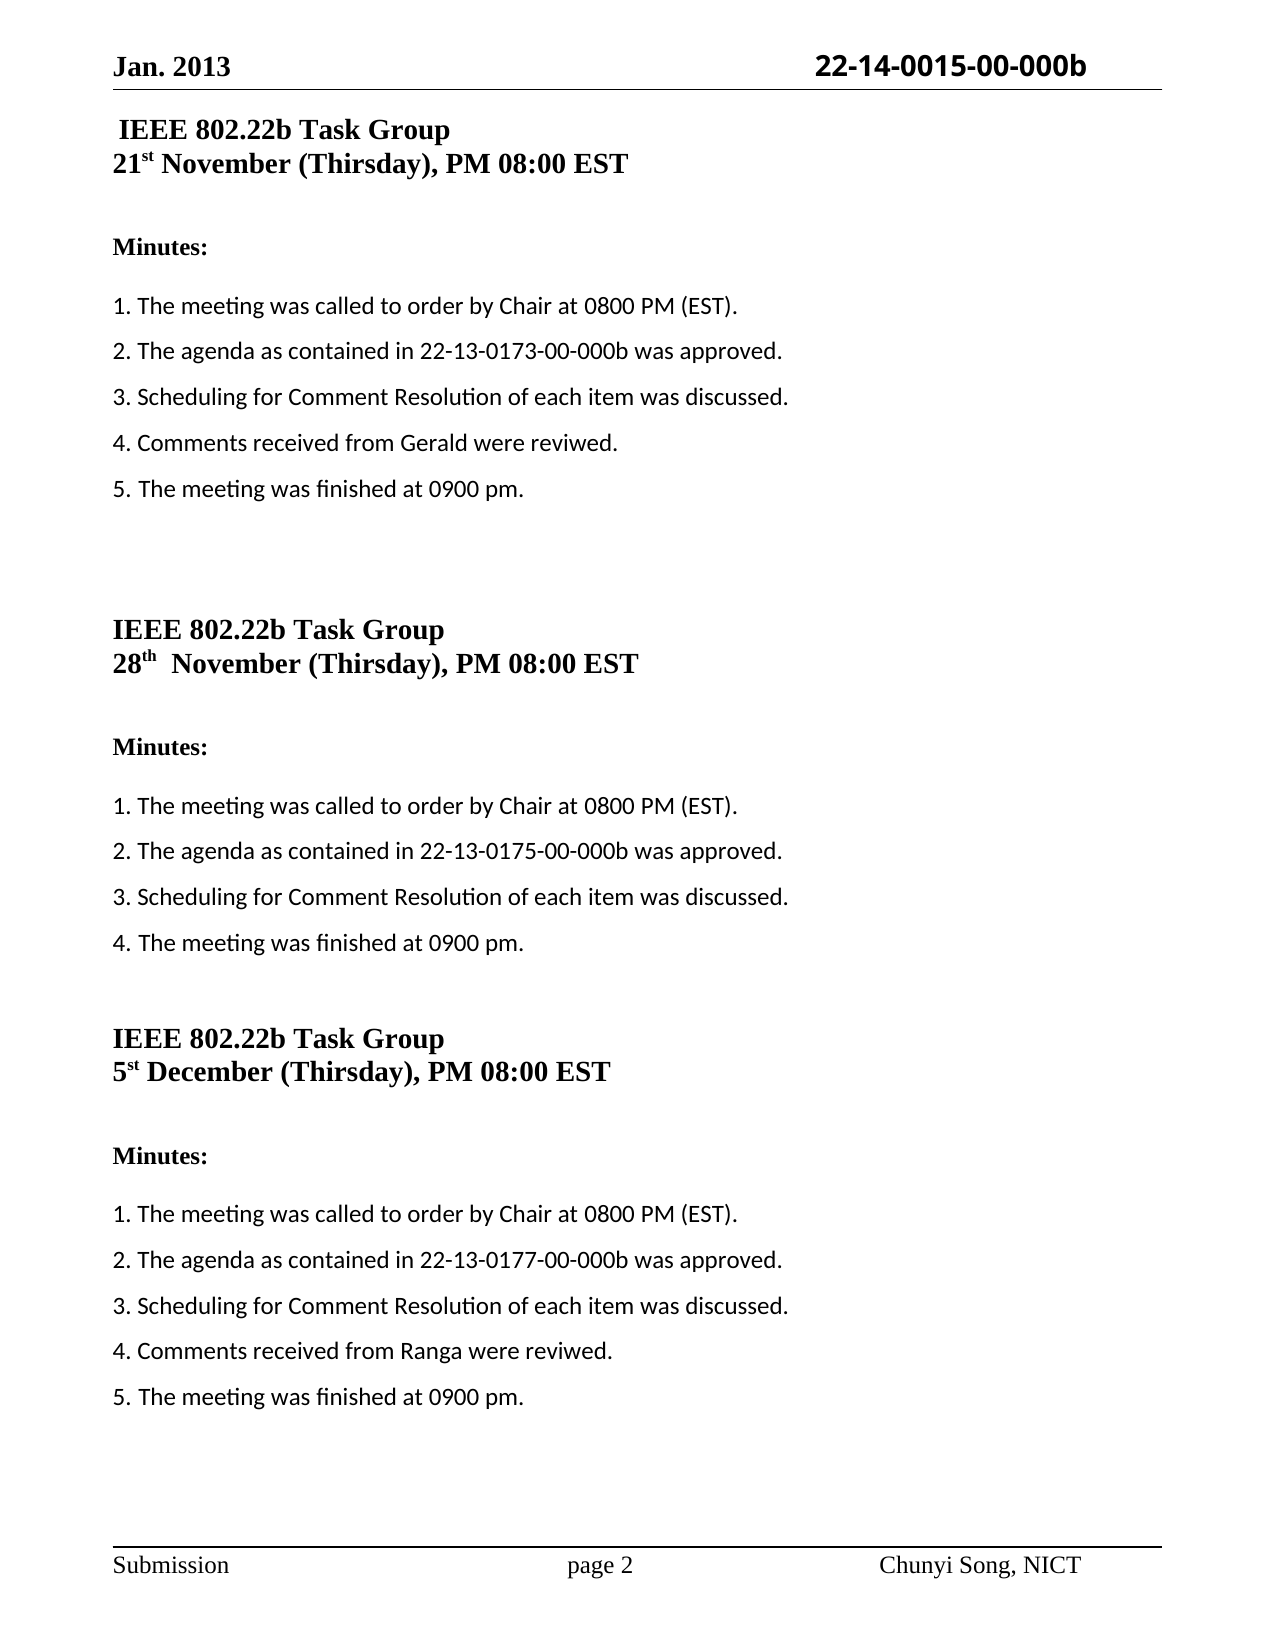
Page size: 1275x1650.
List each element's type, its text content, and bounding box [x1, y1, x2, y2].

text 3. Scheduling for Comment Resolution of each item was discussed. [112, 381, 1162, 412]
text 2. The agenda as contained in 22-13-0173-00-000b was approved. [112, 336, 1162, 366]
text 4. The meeting was finished at 0900 pm. [112, 927, 1162, 957]
text Minutes: [112, 732, 1162, 761]
text 28th November (Thirsday), PM 08:00 EST [112, 646, 1162, 679]
text IEEE 802.22b Task Group [112, 1021, 1162, 1054]
text IEEE 802.22b Task Group [112, 112, 1162, 146]
text 2. The agenda as contained in 22-13-0175-00-000b was approved. [112, 836, 1162, 866]
text 1. The meeting was called to order by Chair at 0800 PM (EST). [112, 790, 1162, 820]
text 21st November (Thirsday), PM 08:00 EST [112, 146, 1162, 179]
text 4. Comments received from Gerald were reviwed. [112, 427, 1162, 457]
text 1. The meeting was called to order by Chair at 0800 PM (EST). [112, 1198, 1162, 1229]
text 5. The meeting was finished at 0900 pm. [112, 1381, 1162, 1412]
text 3. Scheduling for Comment Resolution of each item was discussed. [112, 881, 1162, 912]
text 3. Scheduling for Comment Resolution of each item was discussed. [112, 1290, 1162, 1320]
text 5. The meeting was finished at 0900 pm. [112, 473, 1162, 503]
text 1. The meeting was called to order by Chair at 0800 PM (EST). [112, 290, 1162, 320]
text 4. Comments received from Ranga were reviwed. [112, 1336, 1162, 1366]
text 5st December (Thirsday), PM 08:00 EST [112, 1054, 1162, 1088]
text Minutes: [112, 232, 1162, 261]
text Minutes: [112, 1141, 1162, 1169]
text IEEE 802.22b Task Group [112, 612, 1162, 646]
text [112, 1244, 1162, 1274]
